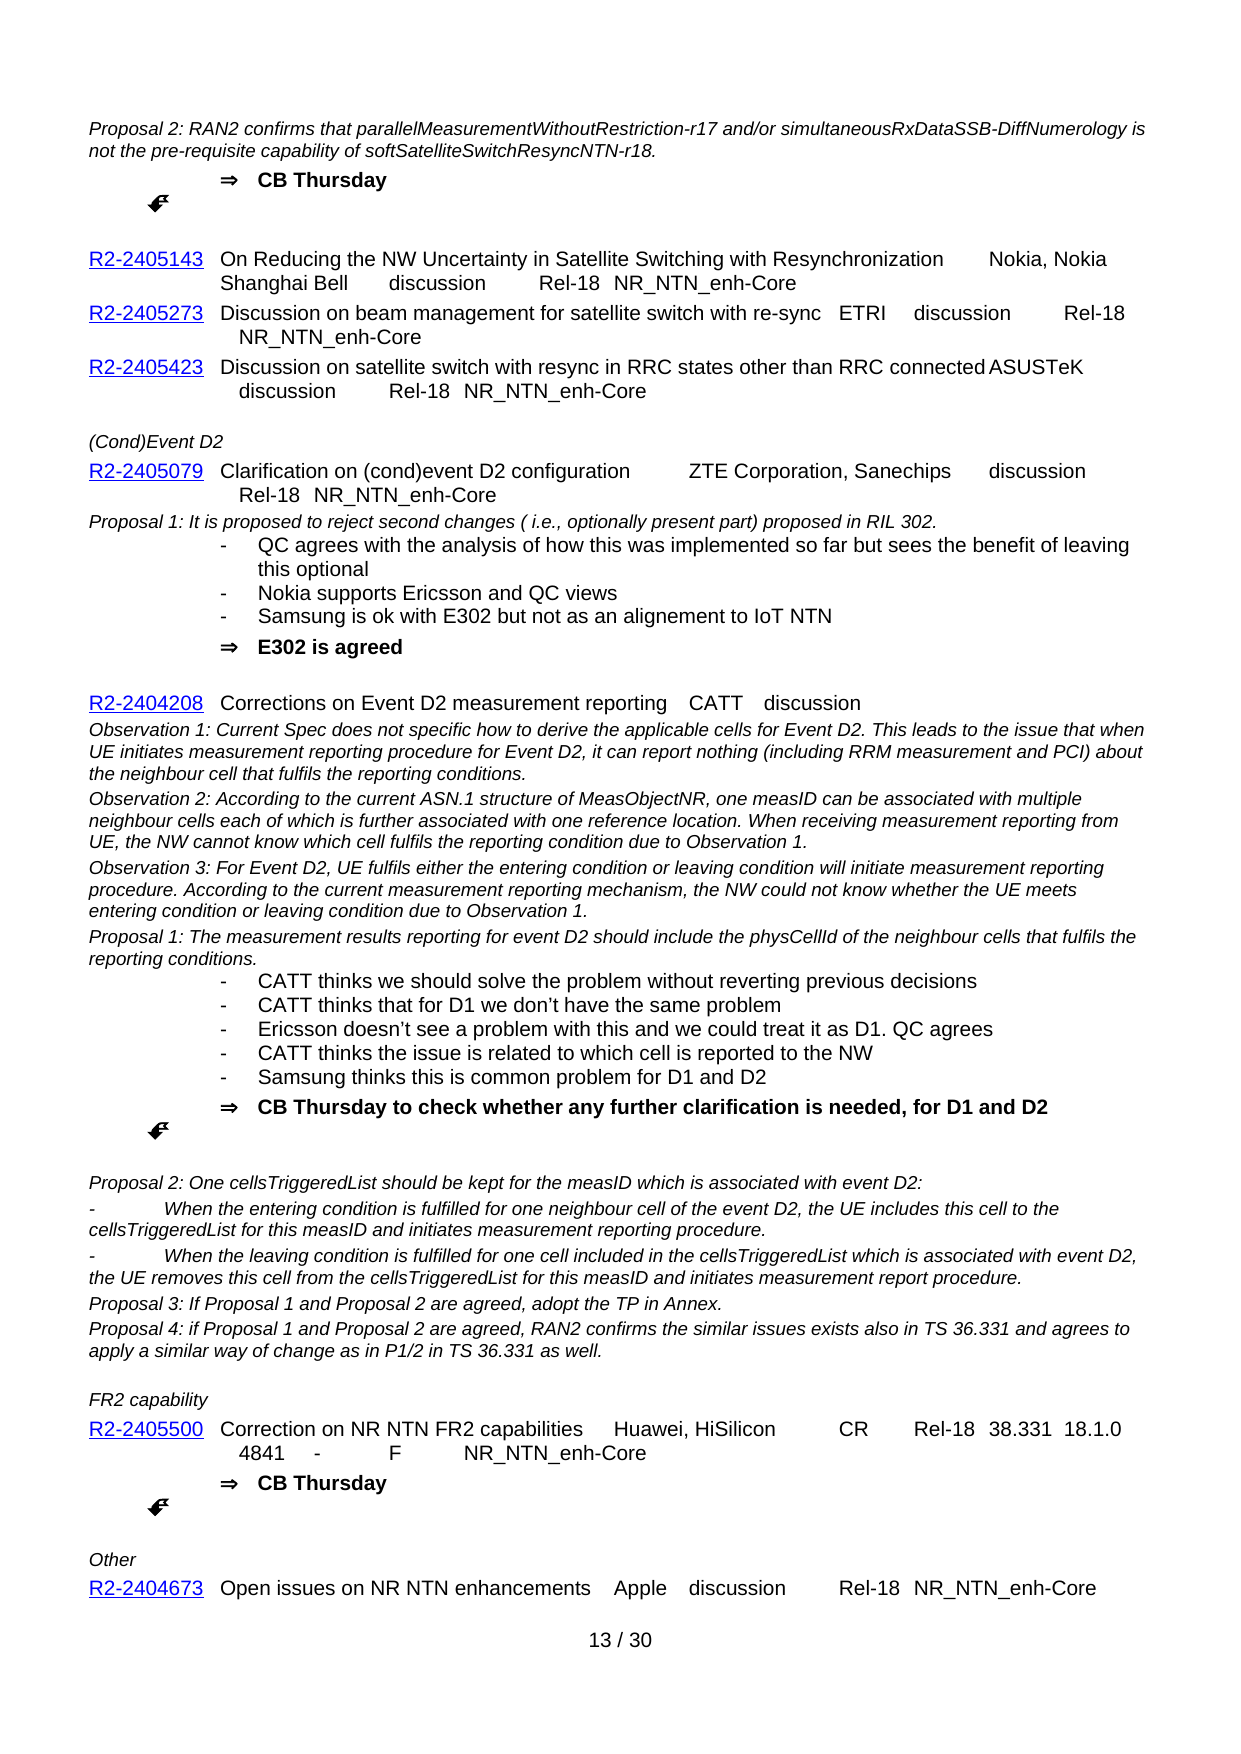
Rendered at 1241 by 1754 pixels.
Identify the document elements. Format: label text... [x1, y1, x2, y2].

text CB Thursday [220, 1471, 1152, 1496]
text - Samsung thinks this is common problem for D1 and D2 [220, 1065, 1152, 1089]
title R2-2405500 Correction on NR NTN FR2 capabilities Huawei, HiSilicon CR Rel-18 38.331 18.1.0 4841 - F NR_NTN_enh-Core [89, 1417, 1152, 1465]
text Proposal 2: RAN2 confirms that parallelMeasurementWithoutRestriction-r17 and/or simultaneousRxDataSSB-DiffNumerology is not the pre-requisite capability of softSatelliteSwitchResyncNTN-r18. [89, 118, 1152, 161]
text Proposal 4: if Proposal 1 and Proposal 2 are agreed, RAN2 confirms the similar issues exists also in TS 36.331 and agrees to apply a similar way of change as in P1/2 in TS 36.331 as well. [89, 1318, 1152, 1361]
text Proposal 2: One cellsTriggeredList should be kept for the measID which is associated with event D2: [89, 1172, 1152, 1193]
text - Ericsson doesn’t see a problem with this and we could treat it as D1. QC agrees [220, 1017, 1152, 1041]
text - Samsung is ok with E302 but not as an alignement to IoT NTN [220, 604, 1152, 628]
text Observation 2: According to the current ASN.1 structure of MeasObjectNR, one measID can be associated with multiple neighbour cells each of which is further associated with one reference location. When receiving measurement reporting from UE, the NW cannot know which cell fulfils the reporting condition due to Observation 1. [89, 788, 1152, 853]
text - When the leaving condition is fulfilled for one cell included in the cellsTriggeredList which is associated with event D2, the UE removes this cell from the cellsTriggeredList for this measID and initiates measurement report procedure. [89, 1245, 1152, 1288]
title R2-2405273 Discussion on beam management for satellite switch with re-sync ETRI discussion Rel-18 NR_NTN_enh-Core [89, 301, 1152, 349]
title R2-2404208 Corrections on Event D2 measurement reporting CATT discussion [89, 691, 1152, 715]
title R2-2405079 Clarification on (cond)event D2 configuration ZTE Corporation, Sanechips discussion Rel-18 NR_NTN_enh-Core [89, 459, 1152, 507]
text CB Thursday to check whether any further clarification is needed, for D1 and D2 [220, 1095, 1152, 1119]
text - CATT thinks we should solve the problem without reverting previous decisions [220, 969, 1152, 993]
text CB Thursday [220, 167, 1152, 192]
text Proposal 1: The measurement results reporting for event D2 should include the physCellId of the neighbour cells that fulfils the reporting conditions. [89, 926, 1152, 969]
text Proposal 3: If Proposal 1 and Proposal 2 are agreed, adopt the TP in Annex. [89, 1292, 1152, 1314]
text - CATT thinks the issue is related to which cell is reported to the NW [220, 1041, 1152, 1065]
text FR2 capability [89, 1389, 1152, 1411]
text Observation 1: Current Spec does not specific how to derive the applicable cells for Event D2. This leads to the issue that when UE initiates measurement reporting procedure for Event D2, it can report nothing (including RRM measurement and PCI) about the neighbour cell that fulfils the reporting conditions. [89, 719, 1152, 784]
text Observation 3: For Event D2, UE fulfils either the entering condition or leaving condition will initiate measurement reporting procedure. According to the current measurement reporting mechanism, the NW could not know whether the UE meets entering condition or leaving condition due to Observation 1. [89, 857, 1152, 922]
text - Nokia supports Ericsson and QC views [220, 580, 1152, 604]
title R2-2405143 On Reducing the NW Uncertainty in Satellite Switching with Resynchronization Nokia, Nokia Shanghai Bell discussion Rel-18 NR_NTN_enh-Core [89, 247, 1152, 294]
text (Cond)Event D2 [89, 431, 1152, 453]
text - CATT thinks that for D1 we don’t have the same problem [220, 993, 1152, 1017]
text E302 is agreed [220, 634, 1152, 659]
title R2-2405423 Discussion on satellite switch with resync in RRC states other than RRC connected ASUSTeK discussion Rel-18 NR_NTN_enh-Core [89, 355, 1152, 403]
text - When the entering condition is fulfilled for one neighbour cell of the event D2, the UE includes this cell to the cellsTriggeredList for this measID and initiates measurement reporting procedure. [89, 1198, 1152, 1241]
text Proposal 1: It is proposed to reject second changes ( i.e., optionally present part) proposed in RIL 302. [89, 511, 1152, 532]
title R2-2404673 Open issues on NR NTN enhancements Apple discussion Rel-18 NR_NTN_enh-Core [89, 1576, 1152, 1600]
text - QC agrees with the analysis of how this was implemented so far but sees the benefit of leaving this optional [220, 532, 1152, 580]
text Other [89, 1548, 1152, 1570]
